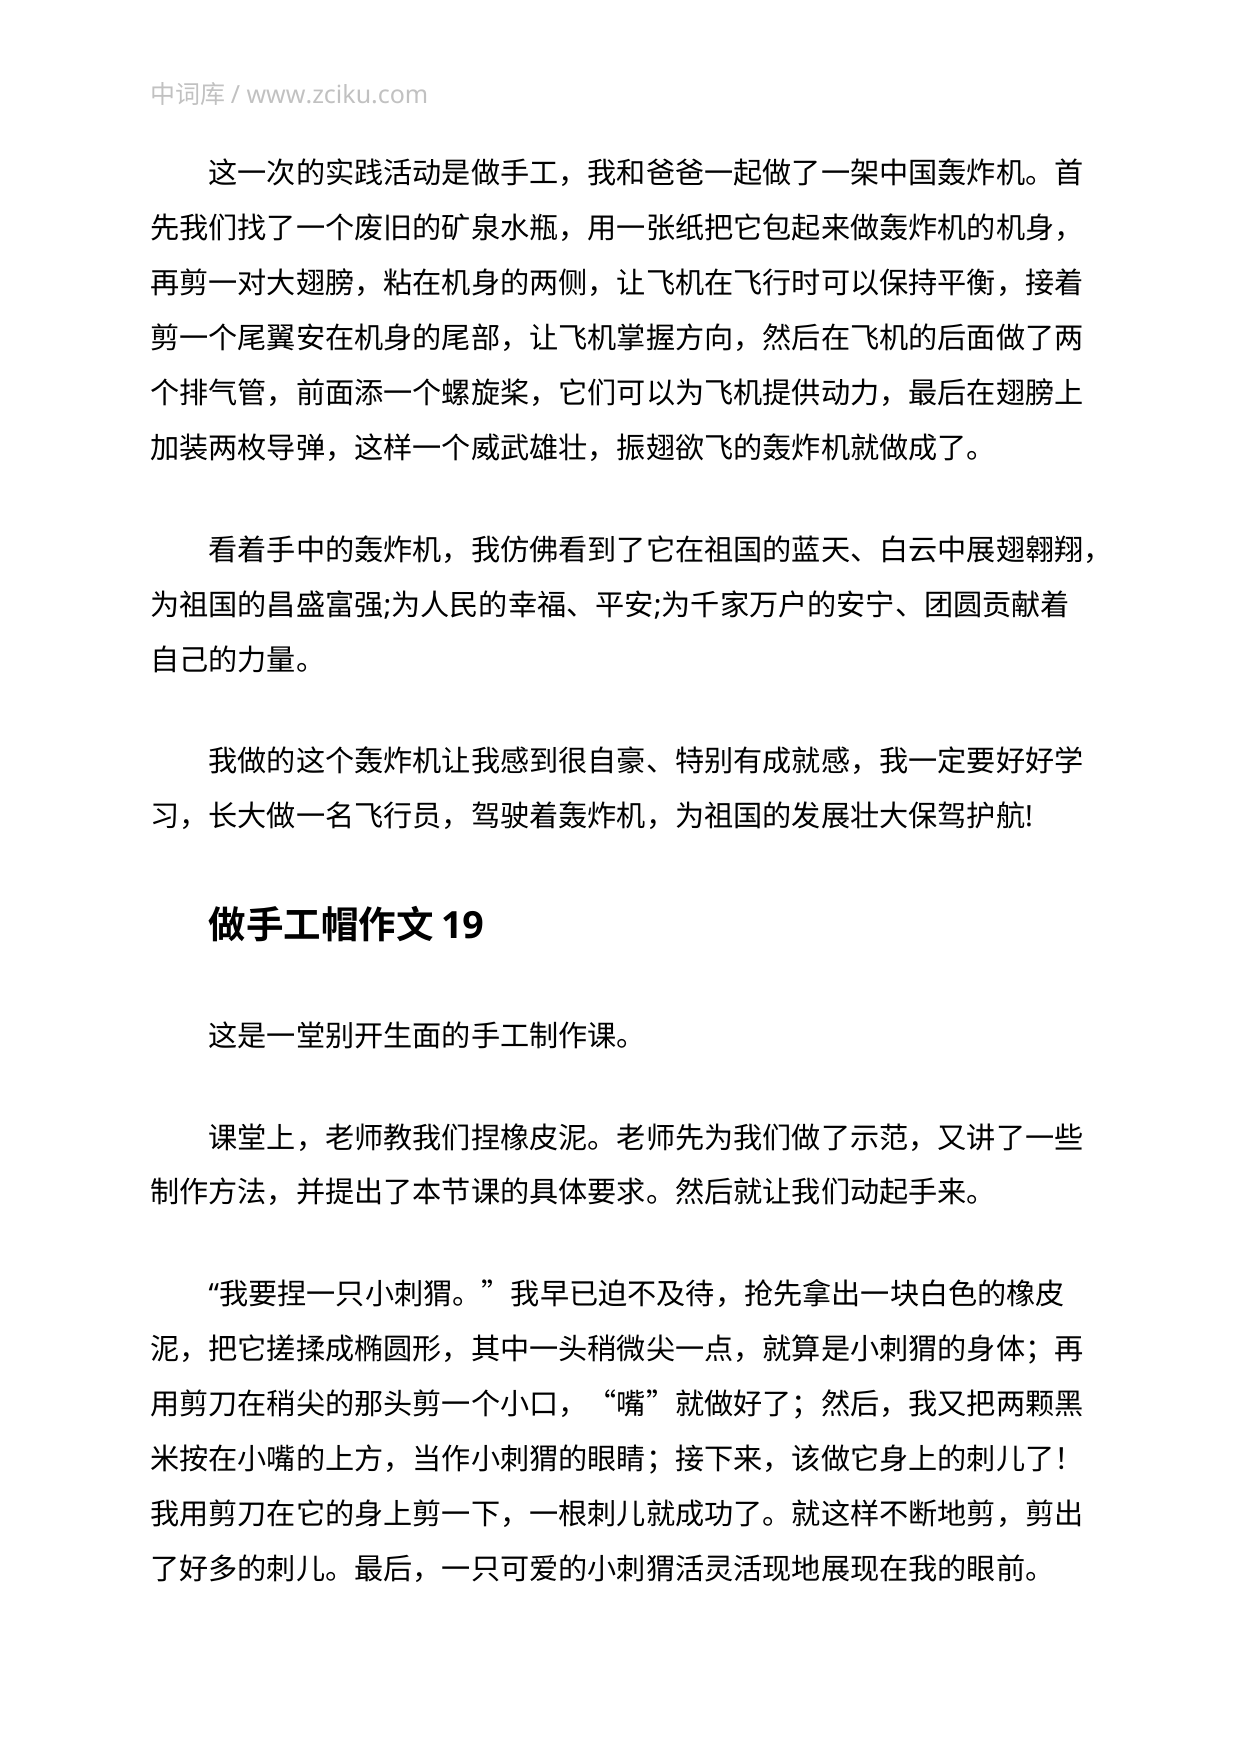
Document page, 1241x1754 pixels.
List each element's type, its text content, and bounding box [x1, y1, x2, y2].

text 做手工帽作文19 [150, 895, 1090, 949]
text 课堂上，老师教我们捏橡皮泥。老师先为我们做了示范，又讲了一些制作方法，并提出了本节课的具体要求。然后就让我们动起手来。 [150, 1114, 1090, 1211]
text 看着手中的轰炸机，我仿佛看到了它在祖国的蓝天、白云中展翅翱翔，为祖国的昌盛富强;为人民的幸福、平安;为千家万户的安宁、团圆贡献着自己的力量。 [150, 526, 1090, 678]
text 我做的这个轰炸机让我感到很自豪、特别有成就感，我一定要好好学习，长大做一名飞行员，驾驶着轰炸机，为祖国的发展壮大保驾护航! [150, 738, 1090, 835]
text “我要捏一只小刺猬。”我早已迫不及待，抢先拿出一块白色的橡皮泥，把它搓揉成椭圆形，其中一头稍微尖一点，就算是小刺猬的身体；再用剪刀在稍尖的那头剪一个小口，“嘴”就做好了；然后，我又把两颗黑米按在小嘴的上方，当作小刺猬的眼睛；接下来，该做它身上的刺儿了！我用剪刀在它的身上剪一下，一根刺儿就成功了。就这样不断地剪，剪出了好多的刺儿。最后，一只可爱的小刺猬活灵活现地展现在我的眼前。 [150, 1271, 1090, 1588]
text 这是一堂别开生面的手工制作课。 [150, 1012, 1090, 1055]
text 这一次的实践活动是做手工，我和爸爸一起做了一架中国轰炸机。首先我们找了一个废旧的矿泉水瓶，用一张纸把它包起来做轰炸机的机身，再剪一对大翅膀，粘在机身的两侧，让飞机在飞行时可以保持平衡，接着剪一个尾翼安在机身的尾部，让飞机掌握方向，然后在飞机的后面做了两个排气管，前面添一个螺旋桨，它们可以为飞机提供动力，最后在翅膀上加装两枚导弹，这样一个威武雄壮，振翅欲飞的轰炸机就做成了。 [150, 150, 1090, 467]
